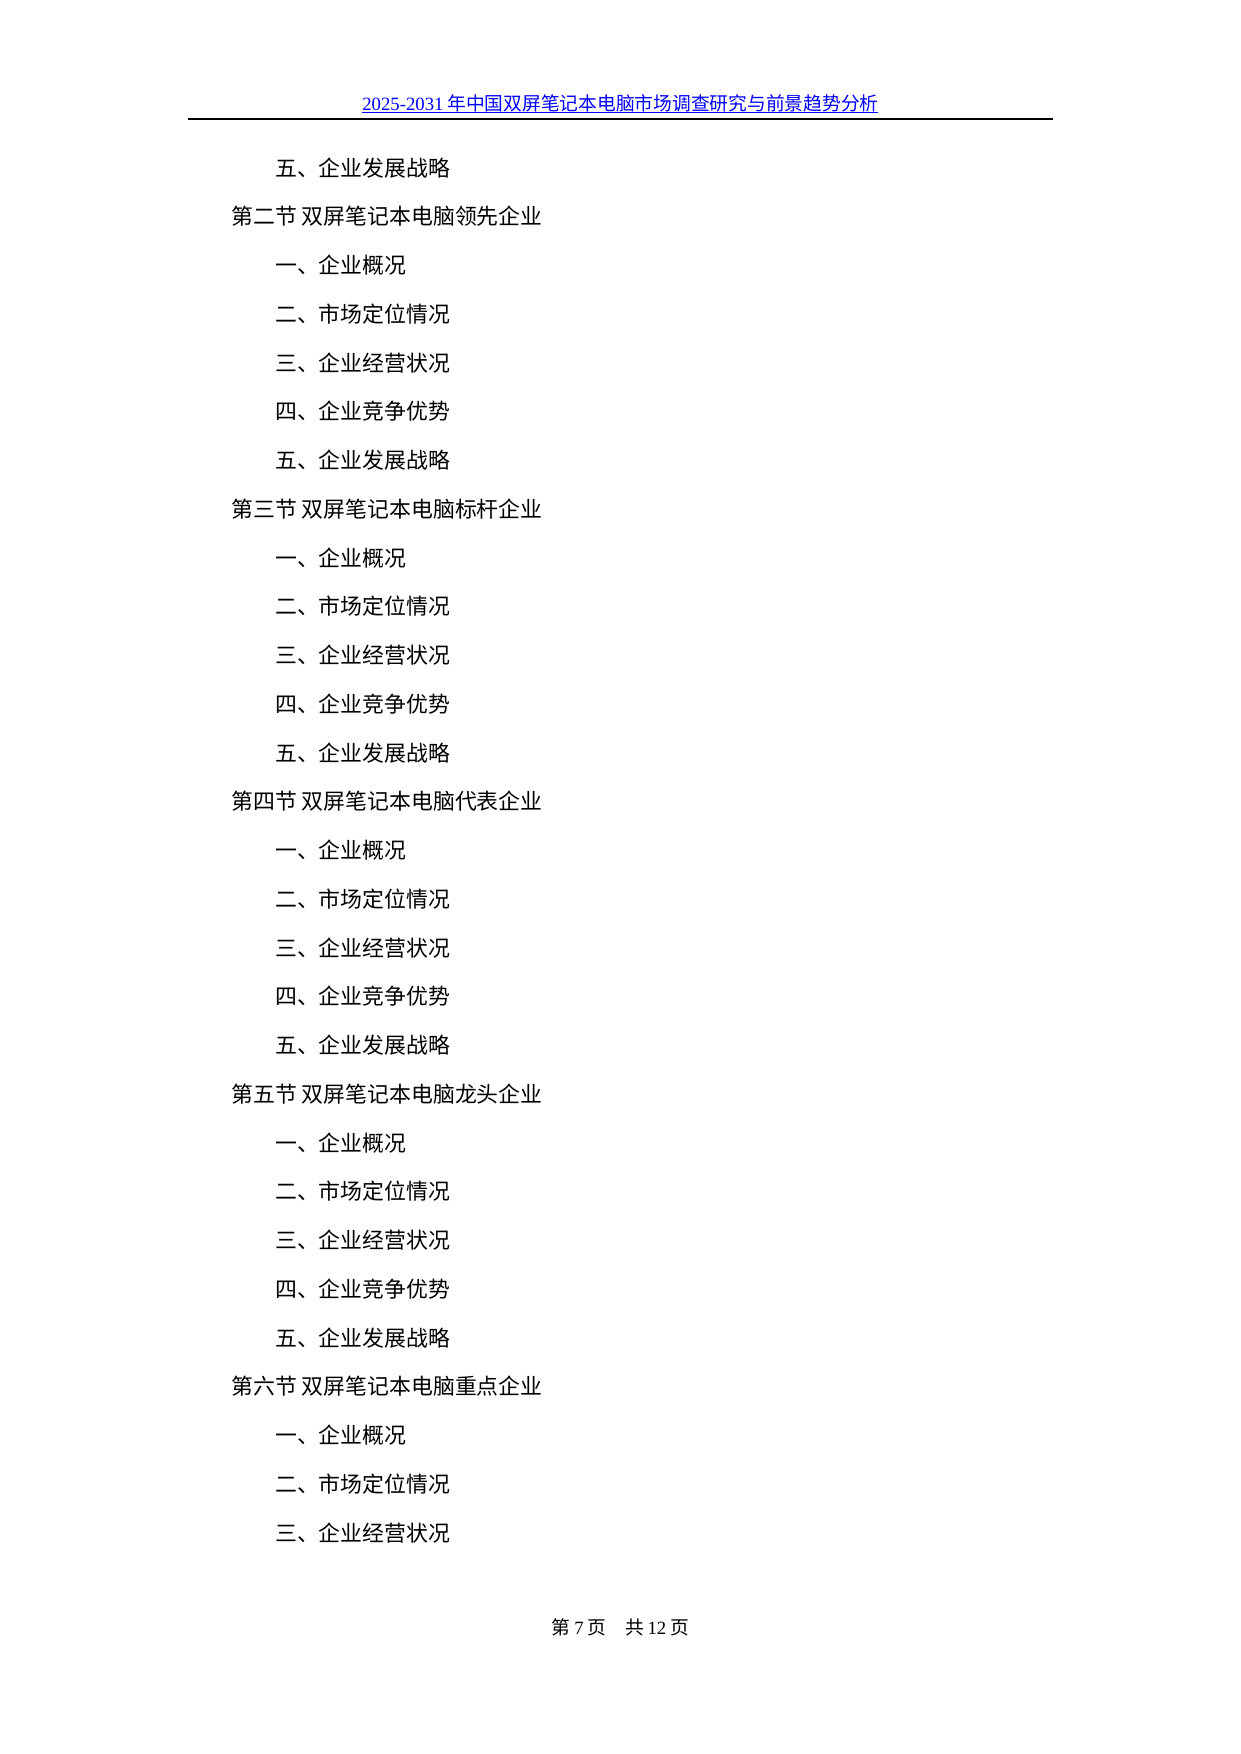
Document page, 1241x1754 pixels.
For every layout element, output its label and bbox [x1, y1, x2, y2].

text [187, 150, 1053, 1548]
